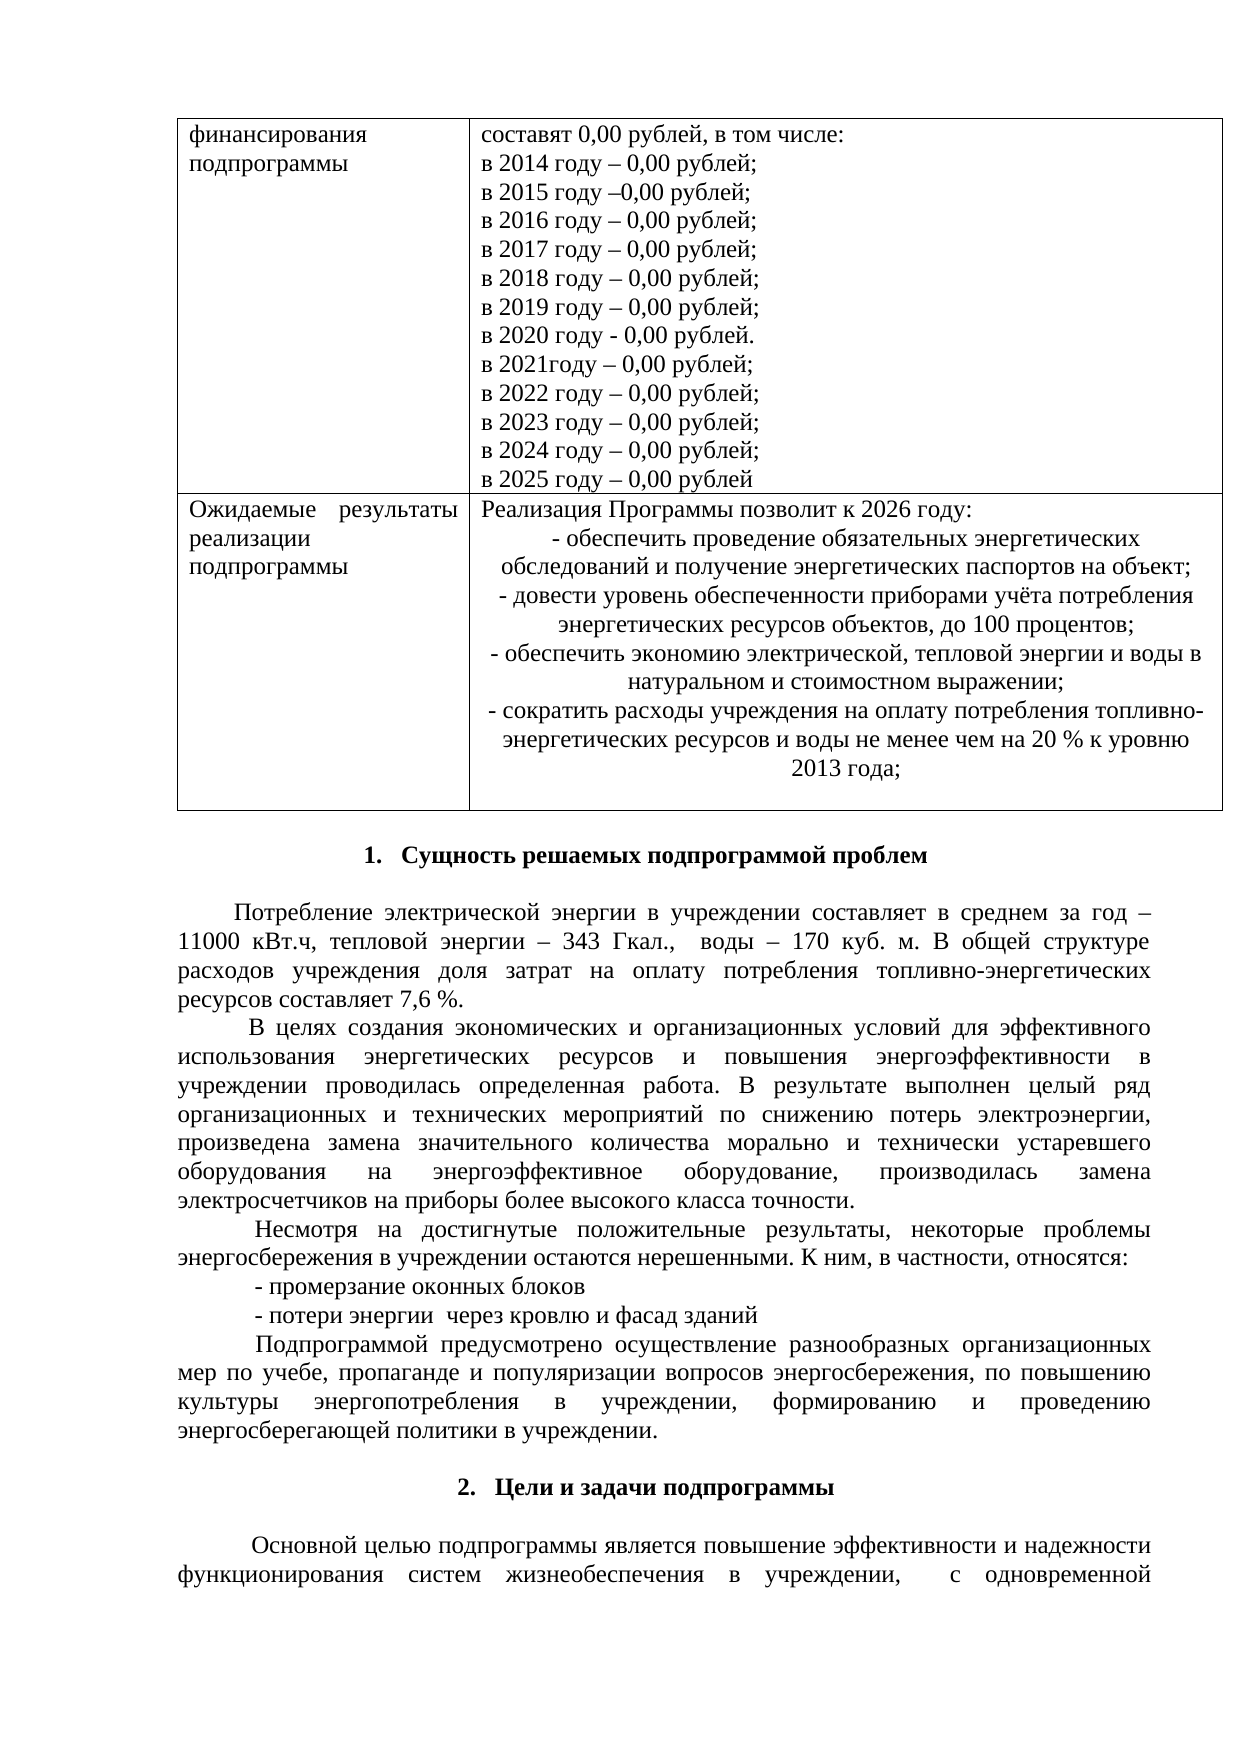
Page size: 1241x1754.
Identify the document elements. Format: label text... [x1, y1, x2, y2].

table_cell Реализация Программы позволит к 2026 году: - обеспечить проведение обязательных энергетических обследований и получение энергетических паспортов на объект; - довести уровень обеспеченности приборами учёта потребления энергетических ресурсов объектов, до 100 процентов; - обеспечить экономию электрической, тепловой энергии и воды в натуральном и стоимостном выражении; - сократить расходы учреждения на оплату потребления топливно-энергетических ресурсов и воды не менее чем на 20 % к уровню 2013 года; [470, 494, 1222, 810]
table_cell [178, 119, 469, 493]
subtitle Цели и задачи подпрограммы [140, 1472, 1152, 1501]
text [177, 1530, 1152, 1587]
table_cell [470, 119, 1222, 493]
list Сущность решаемых подпрограммой проблем [140, 840, 1152, 869]
text - промерзание оконных блоков [177, 1271, 1152, 1300]
text - потери энергии через кровлю и фасад зданий [177, 1300, 1152, 1329]
text Несмотря на достигнутые положительные результаты, некоторые проблемы энергосбережения в учреждении остаются нерешенными. К ним, в частности, относятся: [177, 1214, 1152, 1271]
text Потребление электрической энергии в учреждении составляет в среднем за год – 11000 кВт.ч, тепловой энергии – 343 Гкал., воды – 170 куб. м. В общей структуре расходов учреждения доля затрат на оплату потребления топливно-энергетических ресурсов составляет 7,6 %. [177, 897, 1152, 1012]
text Подпрограммой предусмотрено осуществление разнообразных организационных мер по учебе, пропаганде и популяризации вопросов энергосбережения, по повышению культуры энергопотребления в учреждении, формированию и проведению энергосберегающей политики в учреждении. [177, 1329, 1152, 1444]
text В целях создания экономических и организационных условий для эффективного использования энергетических ресурсов и повышения энергоэффективности в учреждении проводилась определенная работа. В результате выполнен целый ряд организационных и технических мероприятий по снижению потерь электроэнергии, произведена замена значительного количества морально и технически устаревшего оборудования на энергоэффективное оборудование, производилась замена электросчетчиков на приборы более высокого класса точности. [177, 1012, 1152, 1214]
table_cell Ожидаемые результаты реализации подпрограммы [178, 494, 469, 810]
